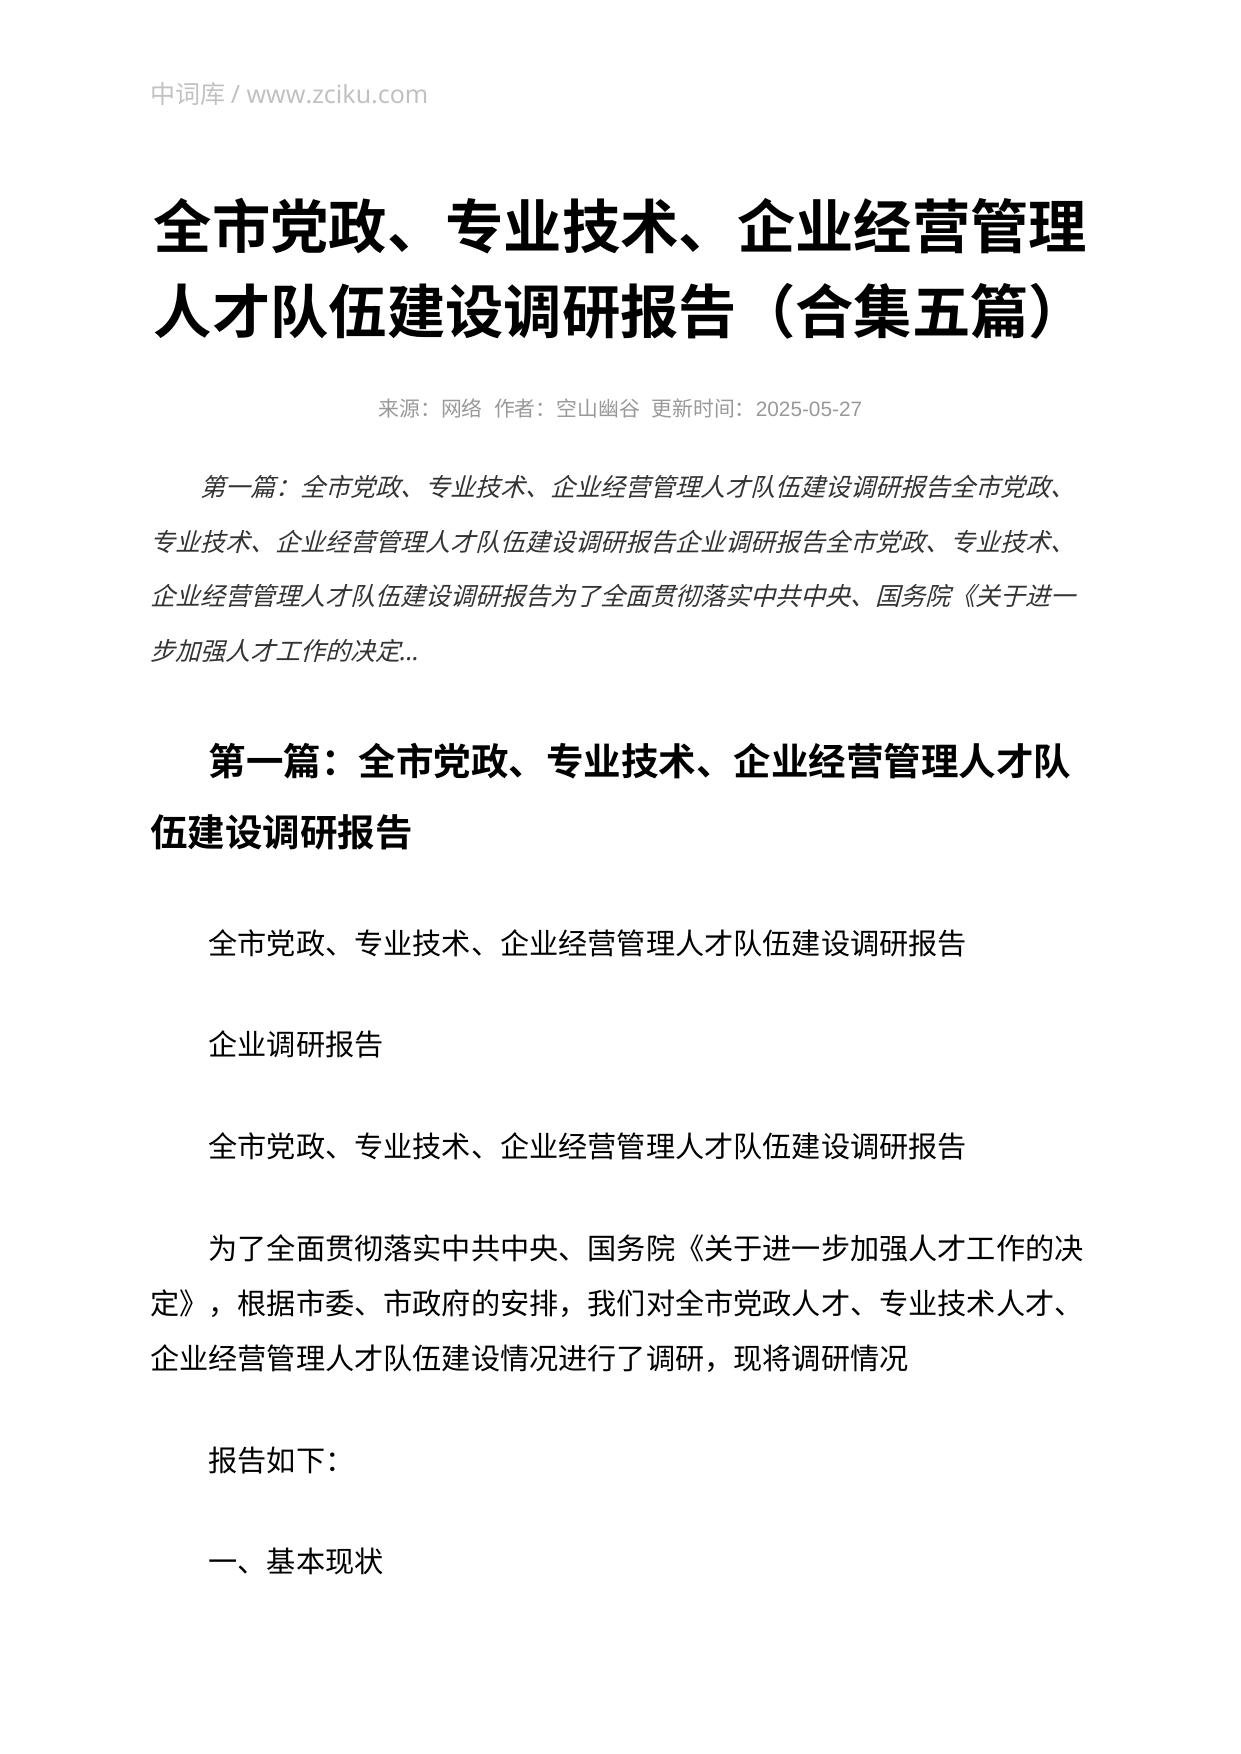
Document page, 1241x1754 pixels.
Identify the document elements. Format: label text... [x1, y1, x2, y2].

subtitle 全市党政、专业技术、企业经营管理人才队伍建设调研报告（合集五篇） [150, 181, 1090, 350]
text 一、基本现状 [150, 1539, 1090, 1581]
text 第一篇：全市党政、专业技术、企业经营管理人才队伍建设调研报告全市党政、专业技术、企业经营管理人才队伍建设调研报告企业调研报告全市党政、专业技术、企业经营管理人才队伍建设调研报告为了全面贯彻落实中共中央、国务院《关于进一步加强人才工作的决定... [150, 468, 1090, 667]
text 企业调研报告 [150, 1022, 1090, 1064]
text 为了全面贯彻落实中共中央、国务院《关于进一步加强人才工作的决定》，根据市委、市政府的安排，我们对全市党政人才、专业技术人才、企业经营管理人才队伍建设情况进行了调研，现将调研情况 [150, 1226, 1090, 1378]
text 报告如下： [150, 1437, 1090, 1479]
text 第一篇：全市党政、专业技术、企业经营管理人才队伍建设调研报告 [150, 732, 1090, 857]
text 全市党政、专业技术、企业经营管理人才队伍建设调研报告 [150, 920, 1090, 962]
text 全市党政、专业技术、企业经营管理人才队伍建设调研报告 [150, 1124, 1090, 1166]
text 来源：网络 作者：空山幽谷 更新时间：2025-05-27 [150, 397, 1090, 421]
